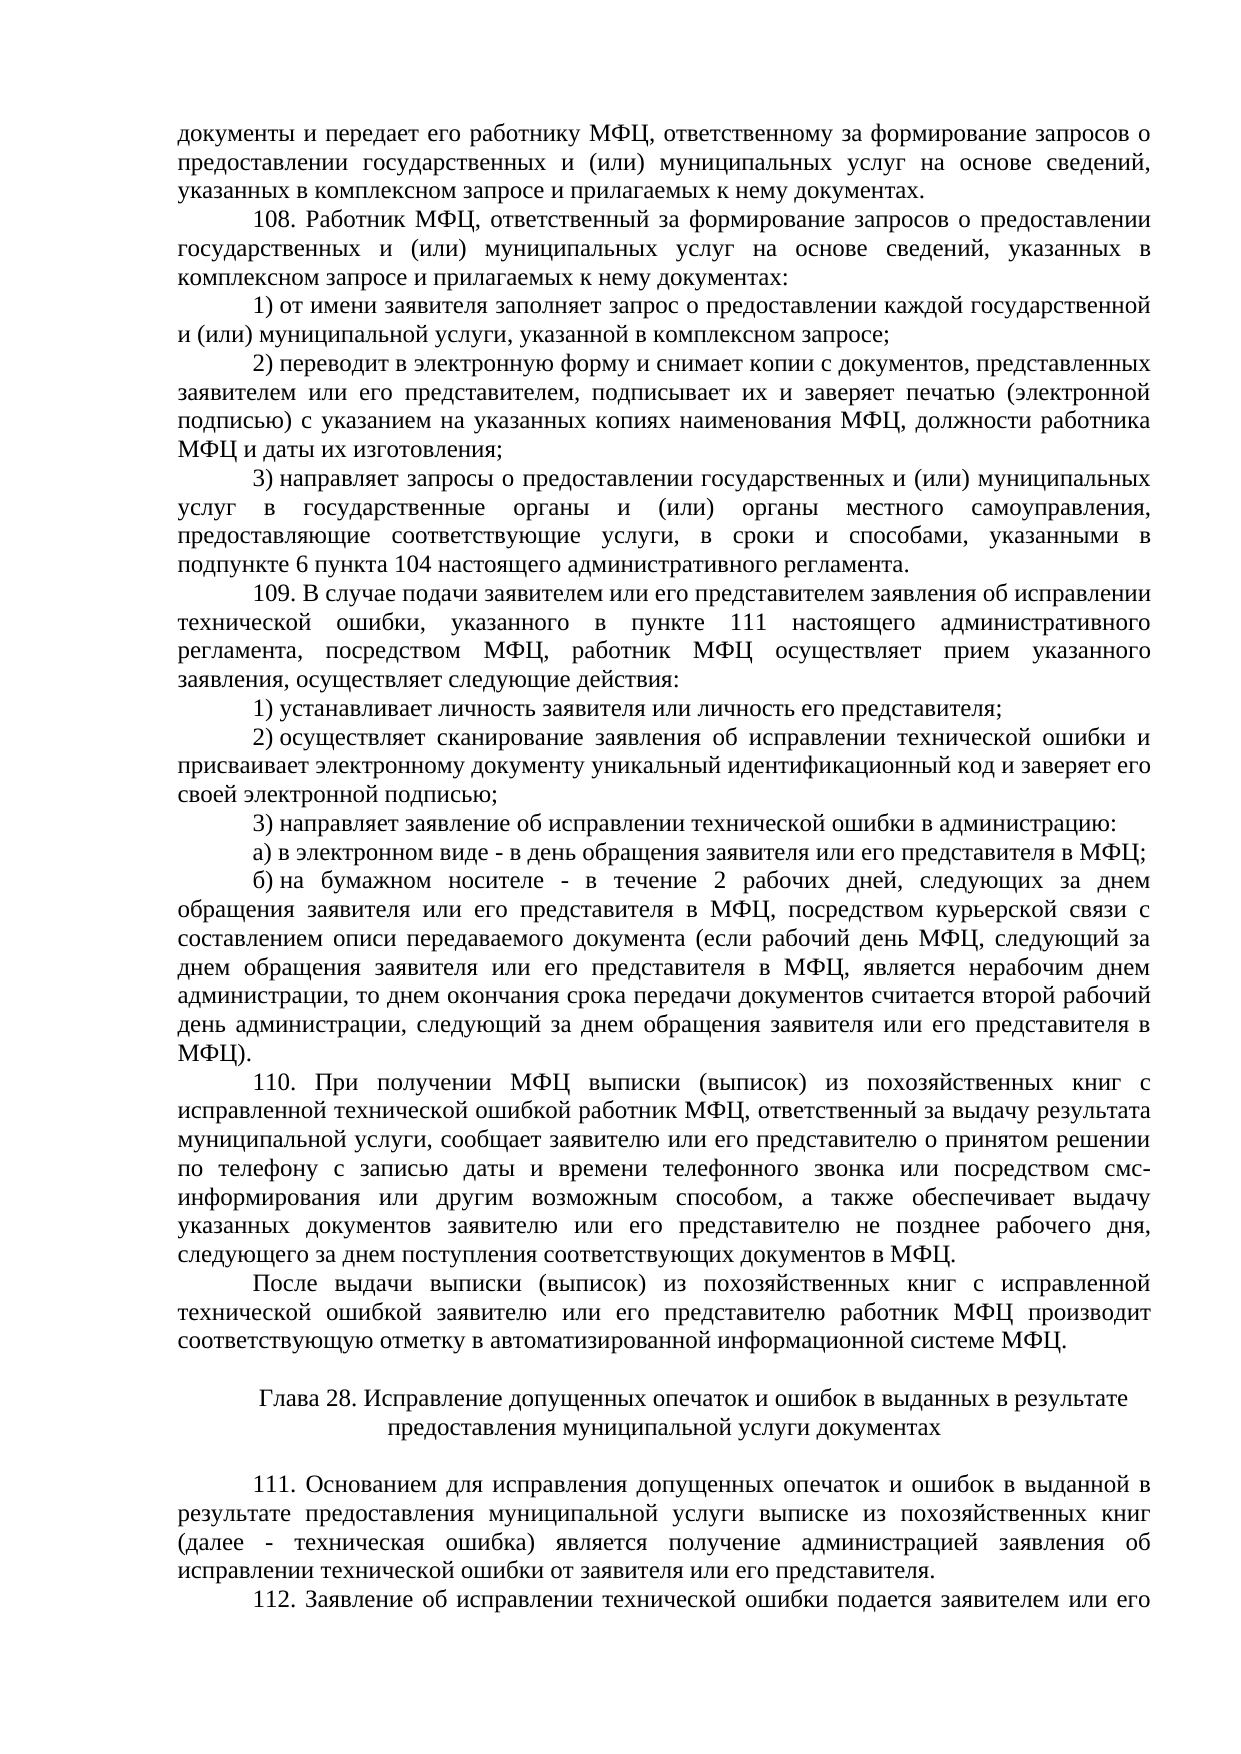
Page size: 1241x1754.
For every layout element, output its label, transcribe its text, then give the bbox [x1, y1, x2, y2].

text 3) направляет заявление об исправлении технической ошибки в администрацию: [177, 808, 1152, 837]
text 109. В случае подачи заявителем или его представителем заявления об исправлении технической ошибки, указанного в пункте 111 настоящего административного регламента, посредством МФЦ, работник МФЦ осуществляет прием указанного заявления, осуществляет следующие действия: [177, 578, 1152, 693]
text После выдачи выписки (выписок) из похозяйственных книг с исправленной технической ошибкой заявителю или его представителю работник МФЦ производит соответствующую отметку в автоматизированной информационной системе МФЦ. [177, 1268, 1152, 1354]
text 1) устанавливает личность заявителя или личность его представителя; [177, 693, 1152, 722]
text б) на бумажном носителе - в течение 2 рабочих дней, следующих за днем обращения заявителя или его представителя в МФЦ, посредством курьерской связи с составлением описи передаваемого документа (если рабочий день МФЦ, следующий за днем обращения заявителя или его представителя в МФЦ, является нерабочим днем администрации, то днем окончания срока передачи документов считается второй рабочий день администрации, следующий за днем обращения заявителя или его представителя в МФЦ). [177, 866, 1152, 1067]
text а) в электронном виде - в день обращения заявителя или его представителя в МФЦ; [177, 837, 1152, 866]
text 2) переводит в электронную форму и снимает копии с документов, представленных заявителем или его представителем, подписывает их и заверяет печатью (электронной подписью) с указанием на указанных копиях наименования МФЦ, должности работника МФЦ и даты их изготовления; [177, 348, 1152, 463]
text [177, 1584, 1152, 1613]
text 110. При получении МФЦ выписки (выписок) из похозяйственных книг с исправленной технической ошибкой работник МФЦ, ответственный за выдачу результата муниципальной услуги, сообщает заявителю или его представителю о принятом решении по телефону с записью даты и времени телефонного звонка или посредством смс-информирования или другим возможным способом, а также обеспечивает выдачу указанных документов заявителю или его представителю не позднее рабочего дня, следующего за днем поступления соответствующих документов в МФЦ. [177, 1067, 1152, 1268]
text 111. Основанием для исправления допущенных опечаток и ошибок в выданной в результате предоставления муниципальной услуги выписке из похозяйственных книг (далее - техническая ошибка) является получение администрацией заявления об исправлении технической ошибки от заявителя или его представителя. [177, 1469, 1152, 1584]
text 108. Работник МФЦ, ответственный за формирование запросов о предоставлении государственных и (или) муниципальных услуг на основе сведений, указанных в комплексном запросе и прилагаемых к нему документах: [177, 204, 1152, 291]
text Глава 28. Исправление допущенных опечаток и ошибок в выданных в результате предоставления муниципальной услуги документах [177, 1383, 1152, 1441]
text 3) направляет запросы о предоставлении государственных и (или) муниципальных услуг в государственные органы и (или) органы местного самоуправления, предоставляющие соответствующие услуги, в сроки и способами, указанными в подпункте 6 пункта 104 настоящего административного регламента. [177, 463, 1152, 578]
text 1) от имени заявителя заполняет запрос о предоставлении каждой государственной и (или) муниципальной услуги, указанной в комплексном запросе; [177, 291, 1152, 348]
text 2) осуществляет сканирование заявления об исправлении технической ошибки и присваивает электронному документу уникальный идентификационный код и заверяет его своей электронной подписью; [177, 722, 1152, 808]
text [177, 118, 1152, 204]
